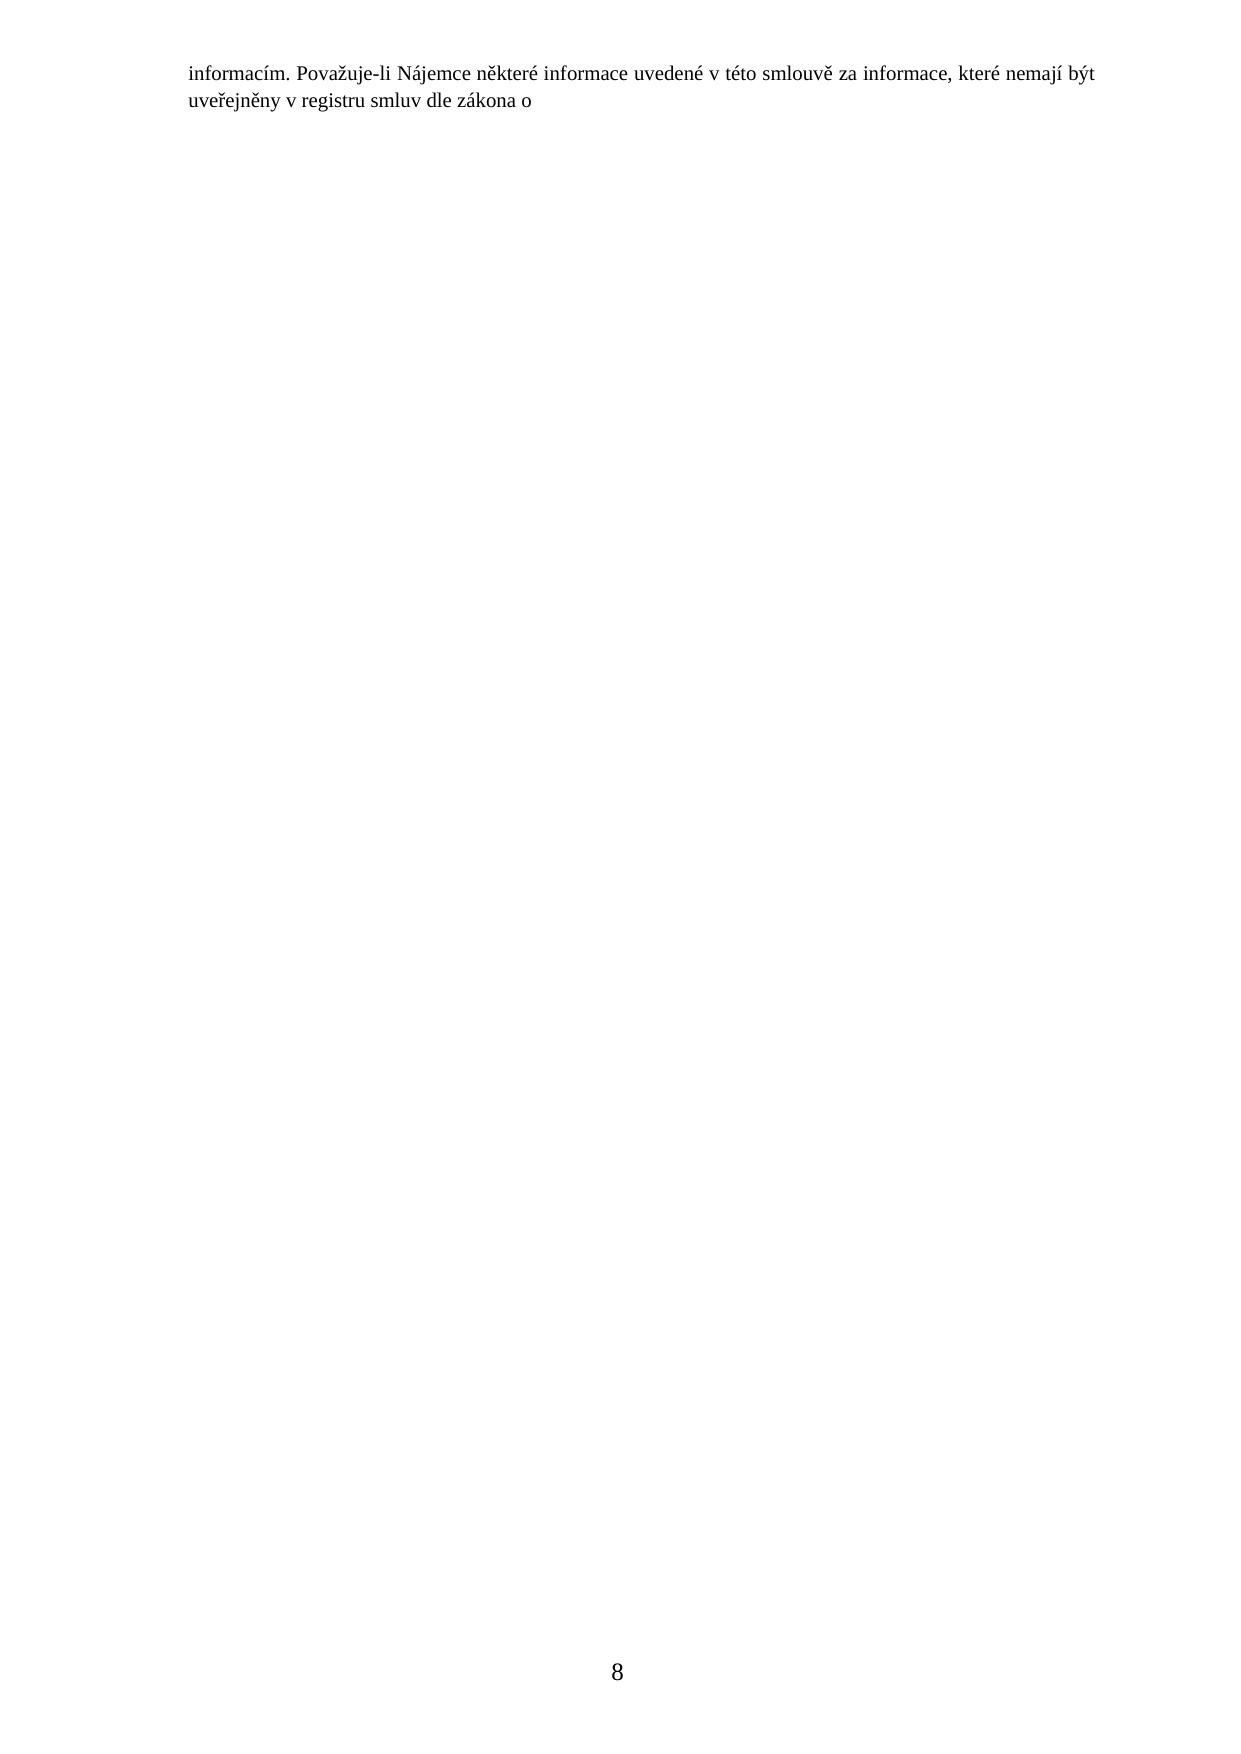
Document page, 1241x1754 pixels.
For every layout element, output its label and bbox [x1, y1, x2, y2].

list [136, 61, 1096, 112]
